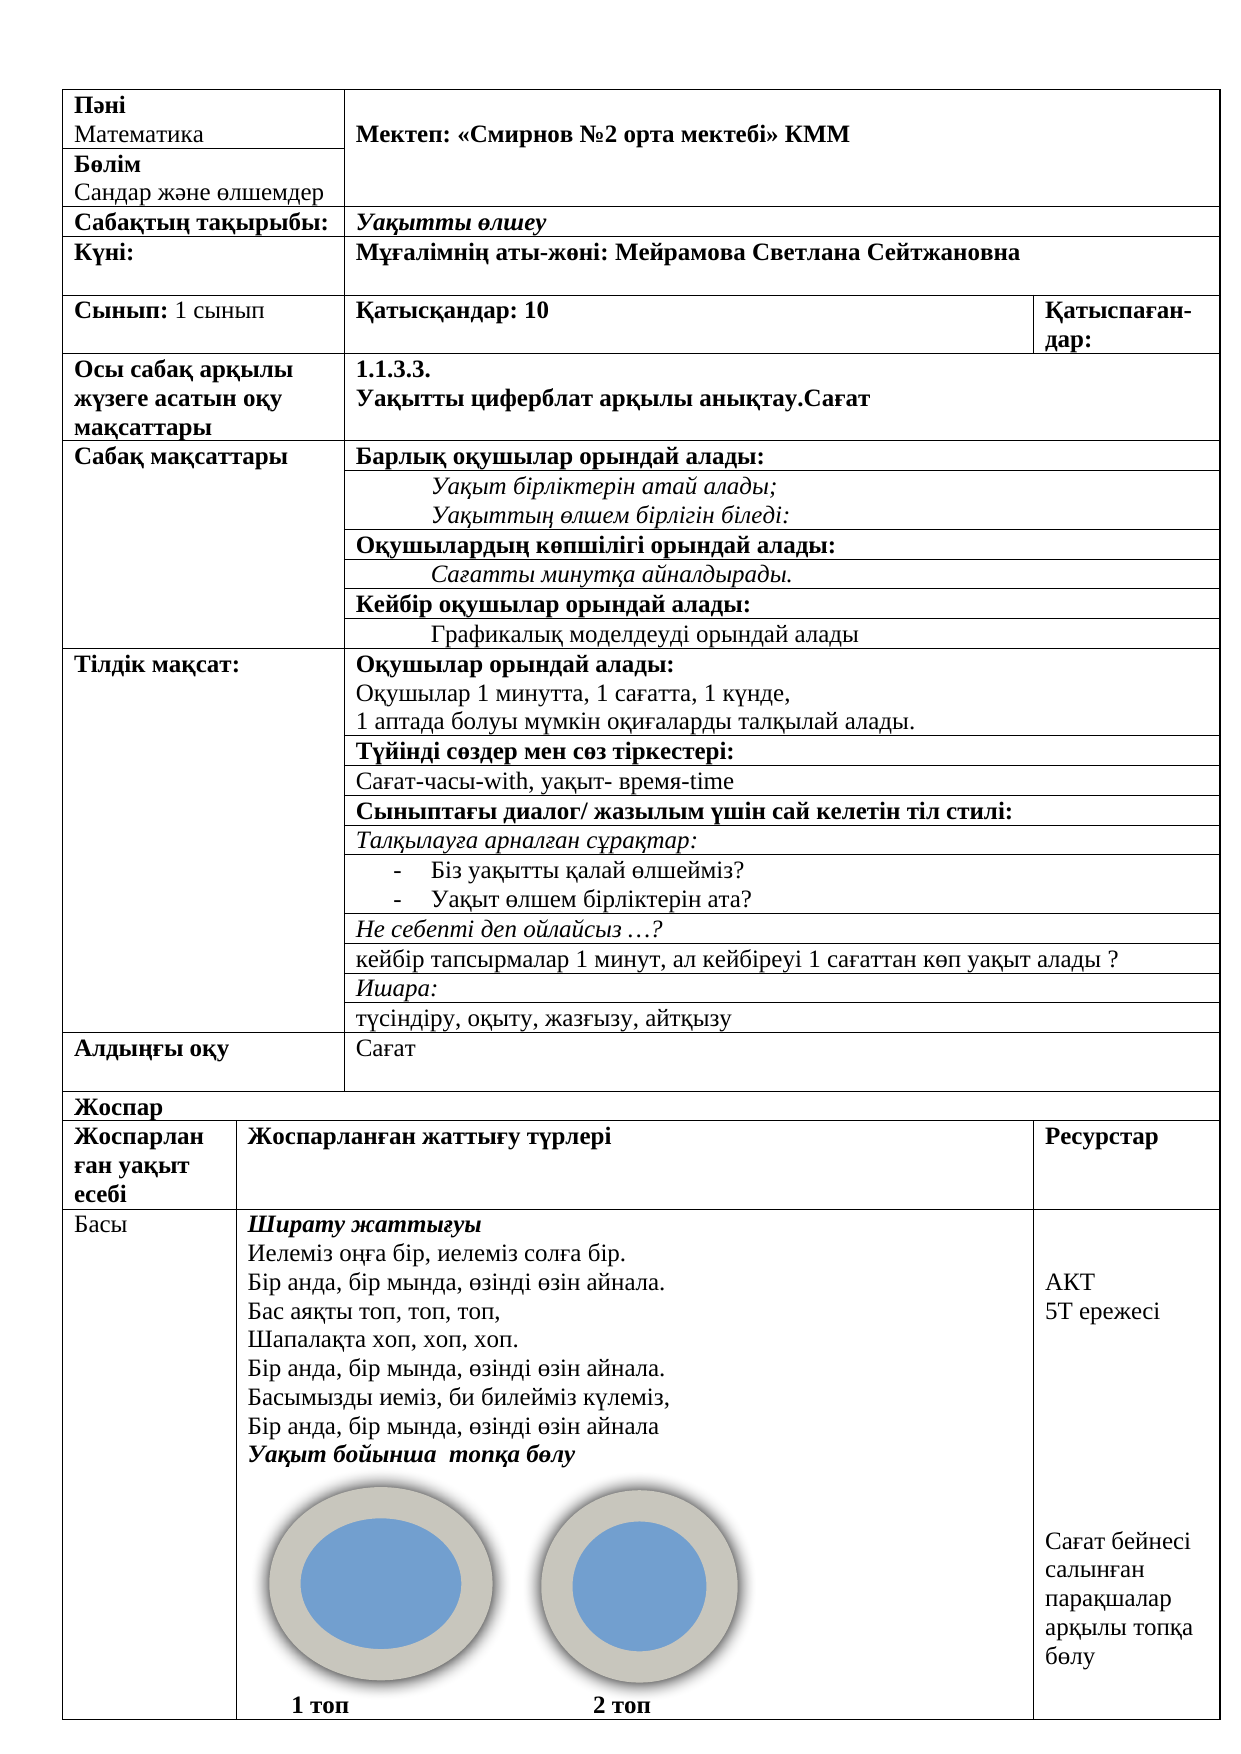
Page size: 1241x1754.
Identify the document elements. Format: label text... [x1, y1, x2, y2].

table_cell Ресурстар [1034, 1121, 1219, 1208]
table_cell Алдыңғы оқу [63, 1033, 344, 1091]
table_cell Біз уақытты қалай өлшейміз? Уақыт өлшем бірліктерін ата? [345, 855, 1219, 913]
table_cell АКТ 5Т ережесі Сағат бейнесі салынған парақшалар арқылы топқа бөлу [1034, 1210, 1219, 1719]
table_cell Сағатты минутқа айналдырады. [345, 560, 1219, 588]
table_cell Түйінді сөздер мен сөз тіркестері: [345, 736, 1219, 765]
table_cell Қатыспаған-дар: [1034, 296, 1219, 353]
table_cell Сыныптағы диалог/ жазылым үшін сай келетін тіл стилі: [345, 796, 1219, 824]
table_cell Басы [63, 1210, 236, 1719]
table_cell Сабақ мақсаттары [63, 441, 344, 648]
table_cell Жоспарлан ған уақыт есебі [63, 1121, 236, 1208]
table_cell Осы сабақ арқылы жүзеге асатын оқу мақсаттары [63, 354, 344, 440]
table_cell түсіндіру, оқыту, жазғызу, айтқызу [345, 1003, 1219, 1032]
table_cell Мұғалімнің аты-жөні: Мейрамова Светлана Сейтжановна [345, 237, 1219, 294]
table_cell кейбір тапсырмалар 1 минут, ал кейбіреуі 1 сағаттан көп уақыт алады ? [345, 944, 1219, 972]
table_cell 1.1.3.3. Уақытты циферблат арқылы анықтау.Сағат [345, 354, 1219, 440]
table_cell Қатысқандар: 10 [345, 296, 1033, 353]
table_cell Оқушылар орындай алады: Оқушылар 1 минутта, 1 сағатта, 1 күнде, 1 аптада болуы мүмкін оқиғаларды талқылай алады. [345, 649, 1219, 735]
table_cell Сағат [345, 1033, 1219, 1091]
table_cell Не себепті деп ойлайсыз …? [345, 914, 1219, 943]
table_cell Жоспарланған жаттығу түрлері [237, 1121, 1033, 1208]
table_cell Уақыт бірліктерін атай алады; Уақыттың өлшем бірлігін біледі: [345, 471, 1219, 529]
table_cell Сабақтың тақырыбы: [63, 207, 344, 236]
table_cell Талқылауға арналған сұрақтар: [345, 826, 1219, 854]
table_cell Уақытты өлшеу [345, 207, 1219, 236]
table_cell Күні: [63, 237, 344, 294]
table_cell Ширату жаттығуы Иелеміз оңға бір, иелеміз солға бір. Бір анда, бір мында, өзінді өзін айнала. Бас аяқты топ, топ, топ, Шапалақта хоп, хоп, хоп. Бір анда, бір мында, өзінді өзін айнала. Басымызды иеміз, би билейміз күлеміз, Бір анда, бір мында, өзінді өзін айнала Уақыт бойынша топқа бөлу 1 топ 2 топ [237, 1210, 1033, 1719]
table_cell Графикалық моделдеуді орындай алады [345, 619, 1219, 648]
table_header Пәні Математика [63, 90, 344, 148]
table_cell Сағат-часы-with, уақыт- время-time [345, 766, 1219, 795]
table_cell Ишара: [345, 974, 1219, 1002]
table_header Мектеп: «Смирнов №2 орта мектебі» КММ [345, 90, 1219, 206]
table_cell Сынып: 1 сынып [63, 296, 344, 353]
table_cell Барлық оқушылар орындай алады: [345, 441, 1219, 470]
table_cell Бөлім Сандар және өлшемдер [63, 149, 344, 206]
table_cell Жоспар [63, 1092, 1219, 1120]
table_cell Кейбір оқушылар орындай алады: [345, 589, 1219, 618]
table_cell Оқушылардың көпшілігі орындай алады: [345, 530, 1219, 558]
table_cell Тілдік мақсат: [63, 649, 344, 1032]
